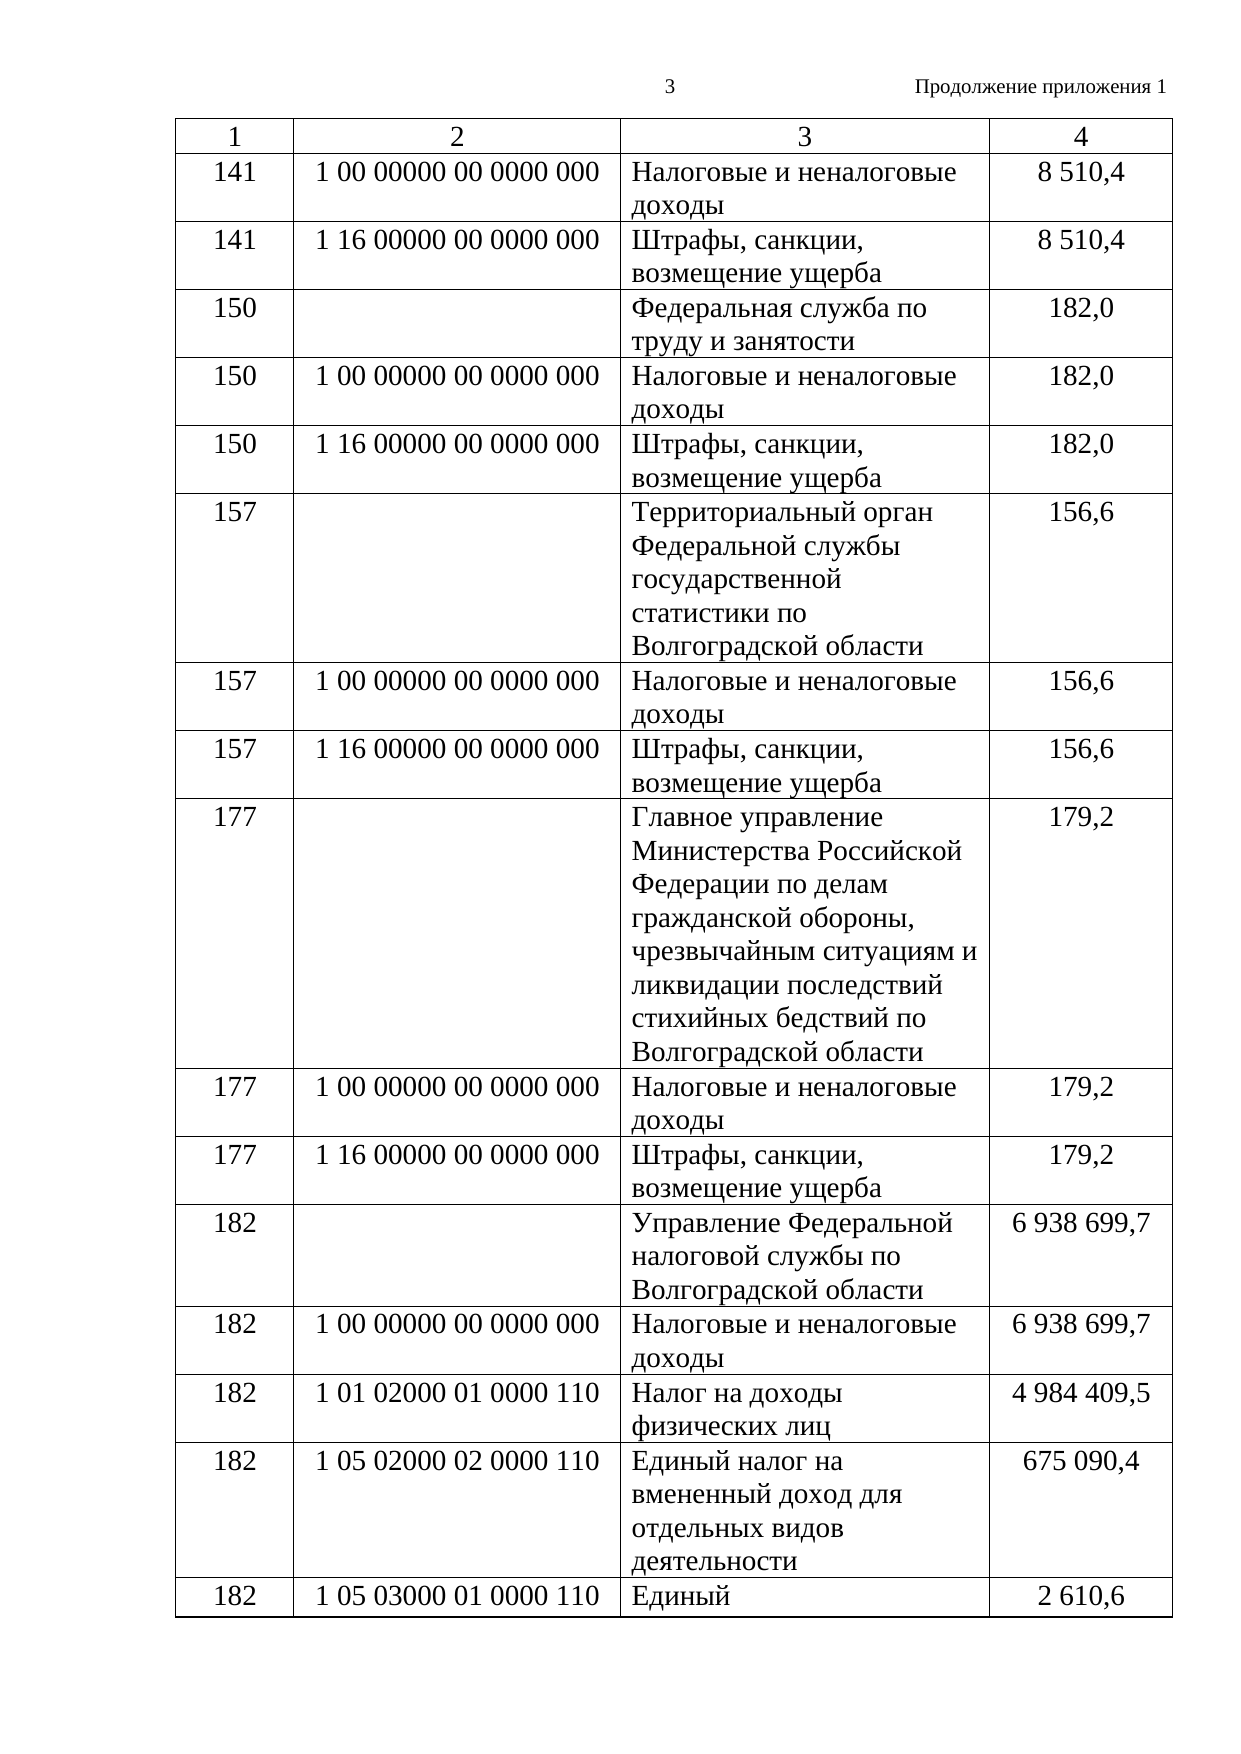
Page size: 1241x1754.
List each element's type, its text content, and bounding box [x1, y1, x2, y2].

table_cell 157 [176, 494, 293, 662]
table_cell 1 05 03000 01 0000 110 [294, 1578, 620, 1616]
table_cell Налоговые и неналоговые доходы [621, 1069, 989, 1136]
table_cell 150 [176, 290, 293, 357]
table_cell [294, 290, 620, 357]
table_cell 1 00 00000 00 0000 000 [294, 358, 620, 425]
table_cell Территориальный орган Федеральной службы государственной статистики по Волгоградской области [621, 494, 989, 662]
table_cell 150 [176, 358, 293, 425]
table_cell 182 [176, 1307, 293, 1374]
table_cell 1 16 00000 00 0000 000 [294, 222, 620, 289]
table_cell 182 [176, 1375, 293, 1442]
table_cell 182 [176, 1205, 293, 1306]
table_cell 156,6 [990, 494, 1172, 662]
table_cell 182,0 [990, 426, 1172, 493]
table_cell 182,0 [990, 290, 1172, 357]
table_cell 179,2 [990, 1137, 1172, 1204]
table_cell 141 [176, 154, 293, 221]
table_cell 157 [176, 663, 293, 730]
table_cell 1 16 00000 00 0000 000 [294, 1137, 620, 1204]
table_cell 141 [176, 222, 293, 289]
table_cell 156,6 [990, 663, 1172, 730]
table_cell Штрафы, санкции, возмещение ущерба [621, 1137, 989, 1204]
table_cell 1 16 00000 00 0000 000 [294, 426, 620, 493]
table_cell Штрафы, санкции, возмещение ущерба [621, 222, 989, 289]
table_cell 6 938 699,7 [990, 1307, 1172, 1374]
table_cell Налоговые и неналоговые доходы [621, 154, 989, 221]
table_cell 177 [176, 1069, 293, 1136]
table_cell 1 00 00000 00 0000 000 [294, 154, 620, 221]
table_cell [294, 494, 620, 662]
table_cell Штрафы, санкции, возмещение ущерба [621, 731, 989, 798]
table_cell 179,2 [990, 799, 1172, 1068]
table_cell Единый сельскохозяйственный налог [621, 1578, 989, 1616]
table_cell 8 510,4 [990, 154, 1172, 221]
table_cell 1 00 00000 00 0000 000 [294, 663, 620, 730]
table_cell Управление Федеральной налоговой службы по Волгоградской области [621, 1205, 989, 1306]
table_cell Налоговые и неналоговые доходы [621, 663, 989, 730]
table_cell 8 510,4 [990, 222, 1172, 289]
table_header 3 [621, 119, 989, 153]
table_cell 177 [176, 1137, 293, 1204]
table_cell Налоговые и неналоговые доходы [621, 1307, 989, 1374]
table_cell 2 610,6 [990, 1578, 1172, 1616]
table_cell 675 090,4 [990, 1443, 1172, 1577]
table_cell 182 [176, 1443, 293, 1577]
table_cell 179,2 [990, 1069, 1172, 1136]
table_cell 1 05 02000 02 0000 110 [294, 1443, 620, 1577]
table_header 2 [294, 119, 620, 153]
table_cell 182 [176, 1578, 293, 1616]
table_cell 1 01 02000 01 0000 110 [294, 1375, 620, 1442]
table_cell [294, 1205, 620, 1306]
table_cell 1 16 00000 00 0000 000 [294, 731, 620, 798]
table_cell 156,6 [990, 731, 1172, 798]
table_cell 157 [176, 731, 293, 798]
table_cell 150 [176, 426, 293, 493]
table_cell 177 [176, 799, 293, 1068]
table_cell Налоговые и неналоговые доходы [621, 358, 989, 425]
table_cell 182,0 [990, 358, 1172, 425]
table_cell Штрафы, санкции, возмещение ущерба [621, 426, 989, 493]
table_cell Налог на доходы физических лиц [621, 1375, 989, 1442]
table_cell Единый налог на вмененный доход для отдельных видов деятельности [621, 1443, 989, 1577]
table_header 1 [176, 119, 293, 153]
table_cell 1 00 00000 00 0000 000 [294, 1069, 620, 1136]
table_header 4 [990, 119, 1172, 153]
table_cell 6 938 699,7 [990, 1205, 1172, 1306]
table_cell 1 00 00000 00 0000 000 [294, 1307, 620, 1374]
table_cell [294, 799, 620, 1068]
table_cell 4 984 409,5 [990, 1375, 1172, 1442]
table_cell Федеральная служба по труду и занятости [621, 290, 989, 357]
table_cell Главное управление Министерства Российской Федерации по делам гражданской обороны, чрезвычайным ситуациям и ликвидации последствий стихийных бедствий по Волгоградской области [621, 799, 989, 1068]
